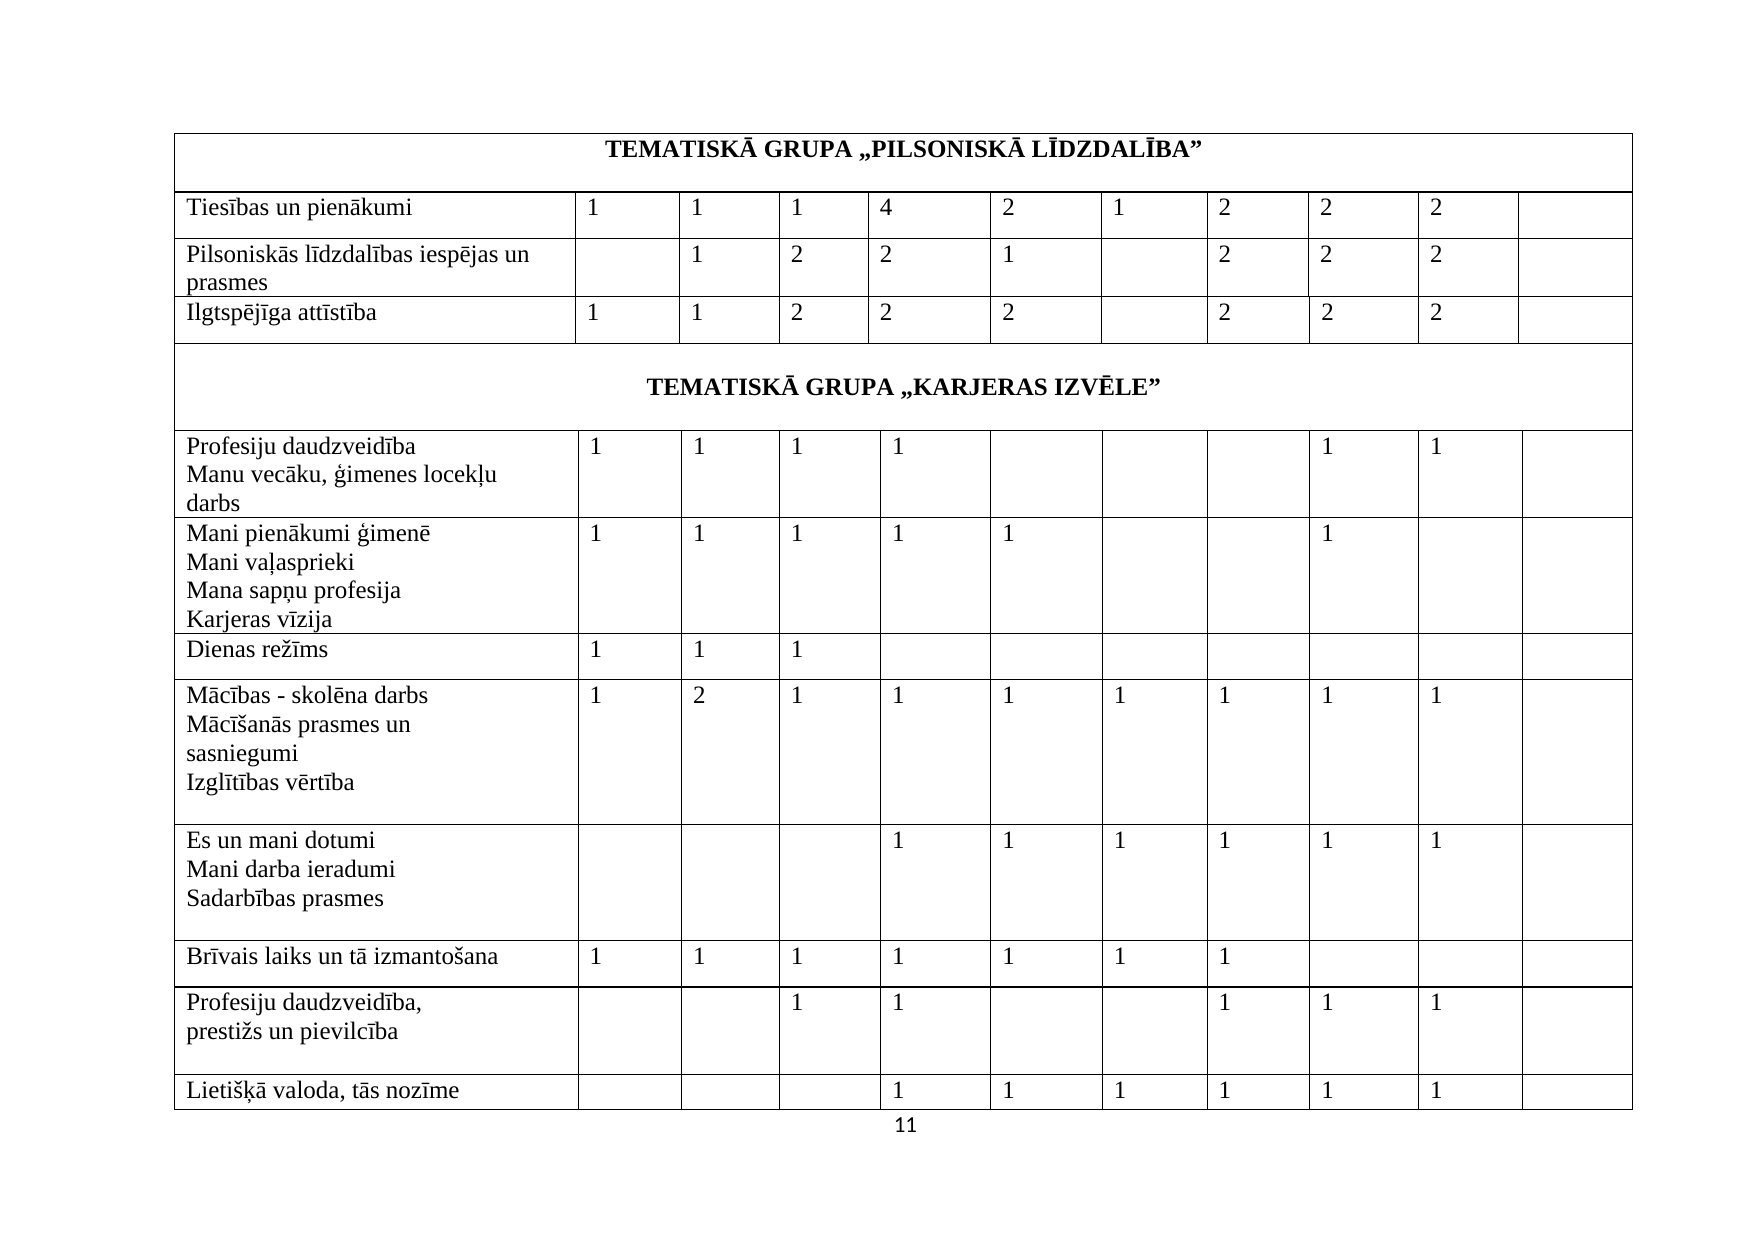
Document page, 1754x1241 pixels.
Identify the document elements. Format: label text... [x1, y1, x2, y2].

table_cell [1519, 297, 1632, 342]
table_cell 1 [780, 988, 880, 1074]
table_cell 1 [1310, 825, 1418, 940]
table_cell [1208, 431, 1309, 517]
table_cell 2 [1309, 239, 1418, 296]
table_cell 1 [1103, 1075, 1207, 1109]
table_cell 1 [881, 941, 990, 986]
table_cell Ilgtspējīga attīstība [175, 297, 575, 342]
table_cell 1 [579, 431, 681, 517]
table_cell 1 [1310, 988, 1418, 1074]
table_cell [1103, 518, 1207, 633]
table_cell 1 [682, 518, 779, 633]
table_cell [991, 431, 1102, 517]
table_cell 1 [991, 941, 1102, 986]
table_cell 1 [682, 941, 779, 986]
table_cell 2 [780, 239, 868, 296]
table_cell [1208, 634, 1309, 679]
table_cell [1419, 941, 1522, 986]
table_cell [175, 134, 1632, 191]
table_cell 1 [881, 1075, 990, 1109]
table_cell 1 [1419, 431, 1522, 517]
table_cell [1103, 431, 1207, 517]
table_cell 1 [579, 680, 681, 824]
table_cell 1 [881, 988, 990, 1074]
table_cell [1519, 239, 1632, 296]
table_cell 2 [682, 680, 779, 824]
table_cell [1208, 518, 1309, 633]
table_cell [1523, 988, 1632, 1074]
table_cell 1 [1102, 193, 1207, 238]
table_cell 1 [1419, 825, 1522, 940]
table_cell [579, 1075, 681, 1109]
table_cell 1 [579, 941, 681, 986]
table_cell 1 [881, 518, 990, 633]
table_cell 1 [576, 193, 679, 238]
table_cell 1 [682, 634, 779, 679]
table_cell 1 [1419, 988, 1522, 1074]
table_cell 2 [991, 297, 1101, 342]
table_cell [1310, 634, 1418, 679]
table_cell 1 [579, 634, 681, 679]
table_cell [579, 825, 681, 940]
table_cell 1 [579, 518, 681, 633]
table_cell [1523, 941, 1632, 986]
table_cell 4 [869, 193, 990, 238]
table_cell Mani pienākumi ģimenē Mani vaļasprieki Mana sapņu profesija Karjeras vīzija [175, 518, 578, 633]
table_cell 1 [991, 825, 1102, 940]
table_cell [1103, 988, 1207, 1074]
table_cell 1 [1103, 680, 1207, 824]
table_cell 1 [881, 825, 990, 940]
table_cell Pilsoniskās līdzdalības iespējas un prasmes [175, 239, 575, 296]
table_cell 2 [780, 297, 868, 342]
table_cell 1 [991, 239, 1101, 296]
table_cell [780, 1075, 880, 1109]
table_cell 2 [1419, 193, 1518, 238]
table_cell [991, 988, 1102, 1074]
table_cell 1 [680, 239, 779, 296]
table_cell 1 [991, 518, 1102, 633]
table_cell 1 [780, 431, 880, 517]
table_cell 1 [780, 680, 880, 824]
table_cell 2 [1208, 297, 1309, 342]
table_cell Profesiju daudzveidība Manu vecāku, ģimenes locekļu darbs [175, 431, 578, 517]
table_cell 1 [1310, 431, 1418, 517]
table_cell [881, 634, 990, 679]
table_cell [1103, 634, 1207, 679]
table_cell 2 [1310, 297, 1418, 342]
table_cell 1 [1103, 825, 1207, 940]
table_cell [1523, 518, 1632, 633]
table_cell [682, 1075, 779, 1109]
table_cell [576, 239, 679, 296]
table_cell 2 [1309, 193, 1418, 238]
table_cell [682, 825, 779, 940]
table_cell TEMATISKĀ GRUPA „KARJERAS IZVĒLE” [175, 344, 1632, 430]
table_cell 1 [780, 193, 868, 238]
table_cell [1523, 1075, 1632, 1109]
table_cell 1 [780, 634, 880, 679]
table_cell [1102, 239, 1207, 296]
table_cell 1 [680, 297, 779, 342]
table_cell 1 [1103, 941, 1207, 986]
table_cell 1 [1419, 680, 1522, 824]
table_cell Es un mani dotumi Mani darba ieradumi Sadarbības prasmes [175, 825, 578, 940]
table_cell Mācības - skolēna darbs Mācīšanās prasmes un sasniegumi Izglītības vērtība [175, 680, 578, 824]
table_cell 1 [881, 431, 990, 517]
table_cell 1 [881, 680, 990, 824]
table_cell 1 [1310, 518, 1418, 633]
table_cell 2 [1208, 193, 1308, 238]
table_cell 1 [1208, 1075, 1309, 1109]
table_cell Brīvais laiks un tā izmantošana [175, 941, 578, 986]
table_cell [175, 1075, 578, 1109]
table_cell 1 [1208, 941, 1309, 986]
table_cell Profesiju daudzveidība, prestižs un pievilcība [175, 988, 578, 1074]
table_cell 1 [991, 1075, 1102, 1109]
table_cell [682, 988, 779, 1074]
table_cell 2 [991, 193, 1101, 238]
table_cell [1102, 297, 1207, 342]
table_cell 1 [780, 518, 880, 633]
table_cell Tiesības un pienākumi [175, 193, 575, 238]
table_cell 2 [869, 297, 990, 342]
table_cell [991, 634, 1102, 679]
table_cell 1 [991, 680, 1102, 824]
table_cell [1419, 634, 1522, 679]
table_cell 1 [1310, 680, 1418, 824]
table_cell 1 [682, 431, 779, 517]
table_cell 1 [1419, 1075, 1522, 1109]
table_cell 1 [1208, 988, 1309, 1074]
table_cell 1 [1208, 680, 1309, 824]
table_cell [1523, 431, 1632, 517]
table_cell Dienas režīms [175, 634, 578, 679]
table_cell 2 [869, 239, 990, 296]
table_cell [1310, 941, 1418, 986]
table_cell [1523, 634, 1632, 679]
table_cell 2 [1419, 239, 1518, 296]
table_cell 1 [780, 941, 880, 986]
table_cell [1419, 518, 1522, 633]
table_cell [1519, 193, 1632, 238]
table_cell 1 [680, 193, 779, 238]
table_cell [1523, 825, 1632, 940]
table_cell 1 [1310, 1075, 1418, 1109]
table_cell 1 [576, 297, 679, 342]
table_cell 1 [1208, 825, 1309, 940]
table_cell 2 [1208, 239, 1308, 296]
table_cell [780, 825, 880, 940]
table_cell [579, 988, 681, 1074]
table_cell [1523, 680, 1632, 824]
table_cell 2 [1419, 297, 1518, 342]
